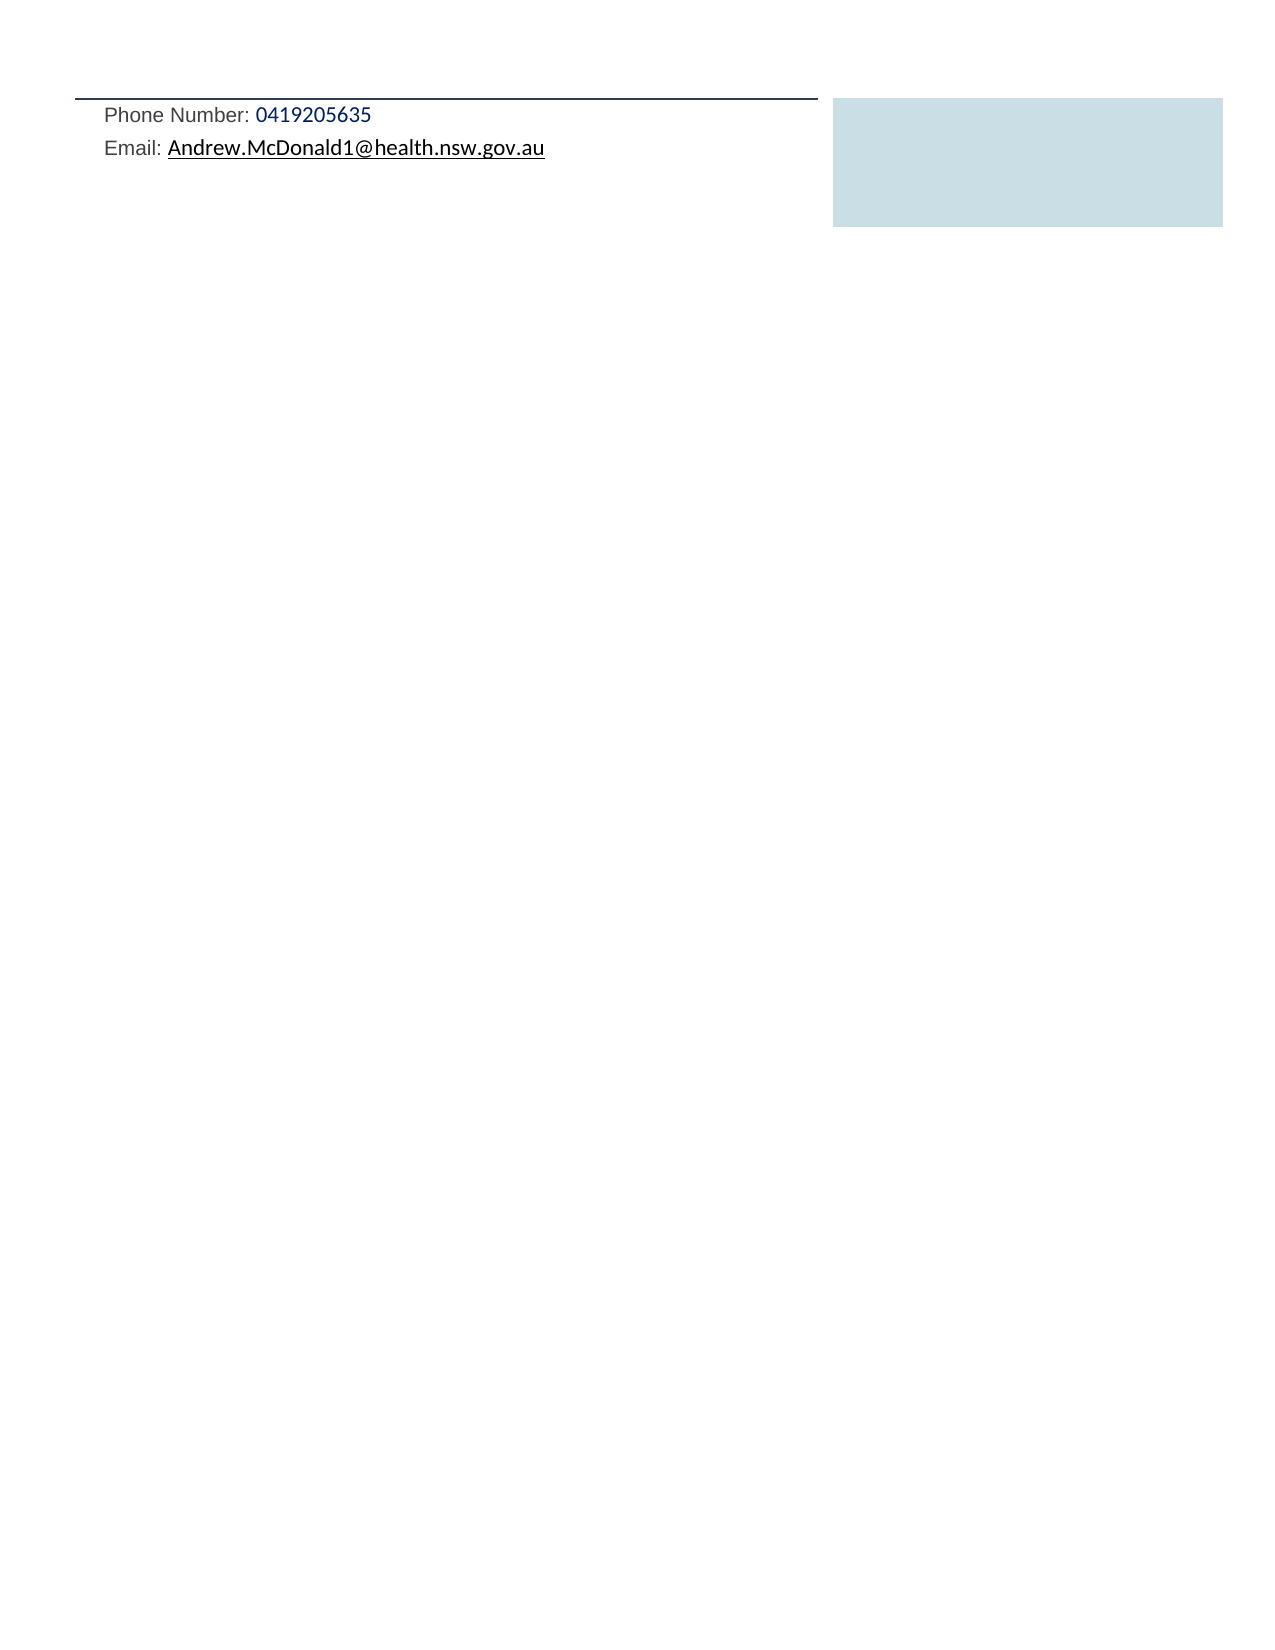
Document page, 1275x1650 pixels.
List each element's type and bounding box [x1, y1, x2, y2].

table_cell [75, 100, 818, 227]
